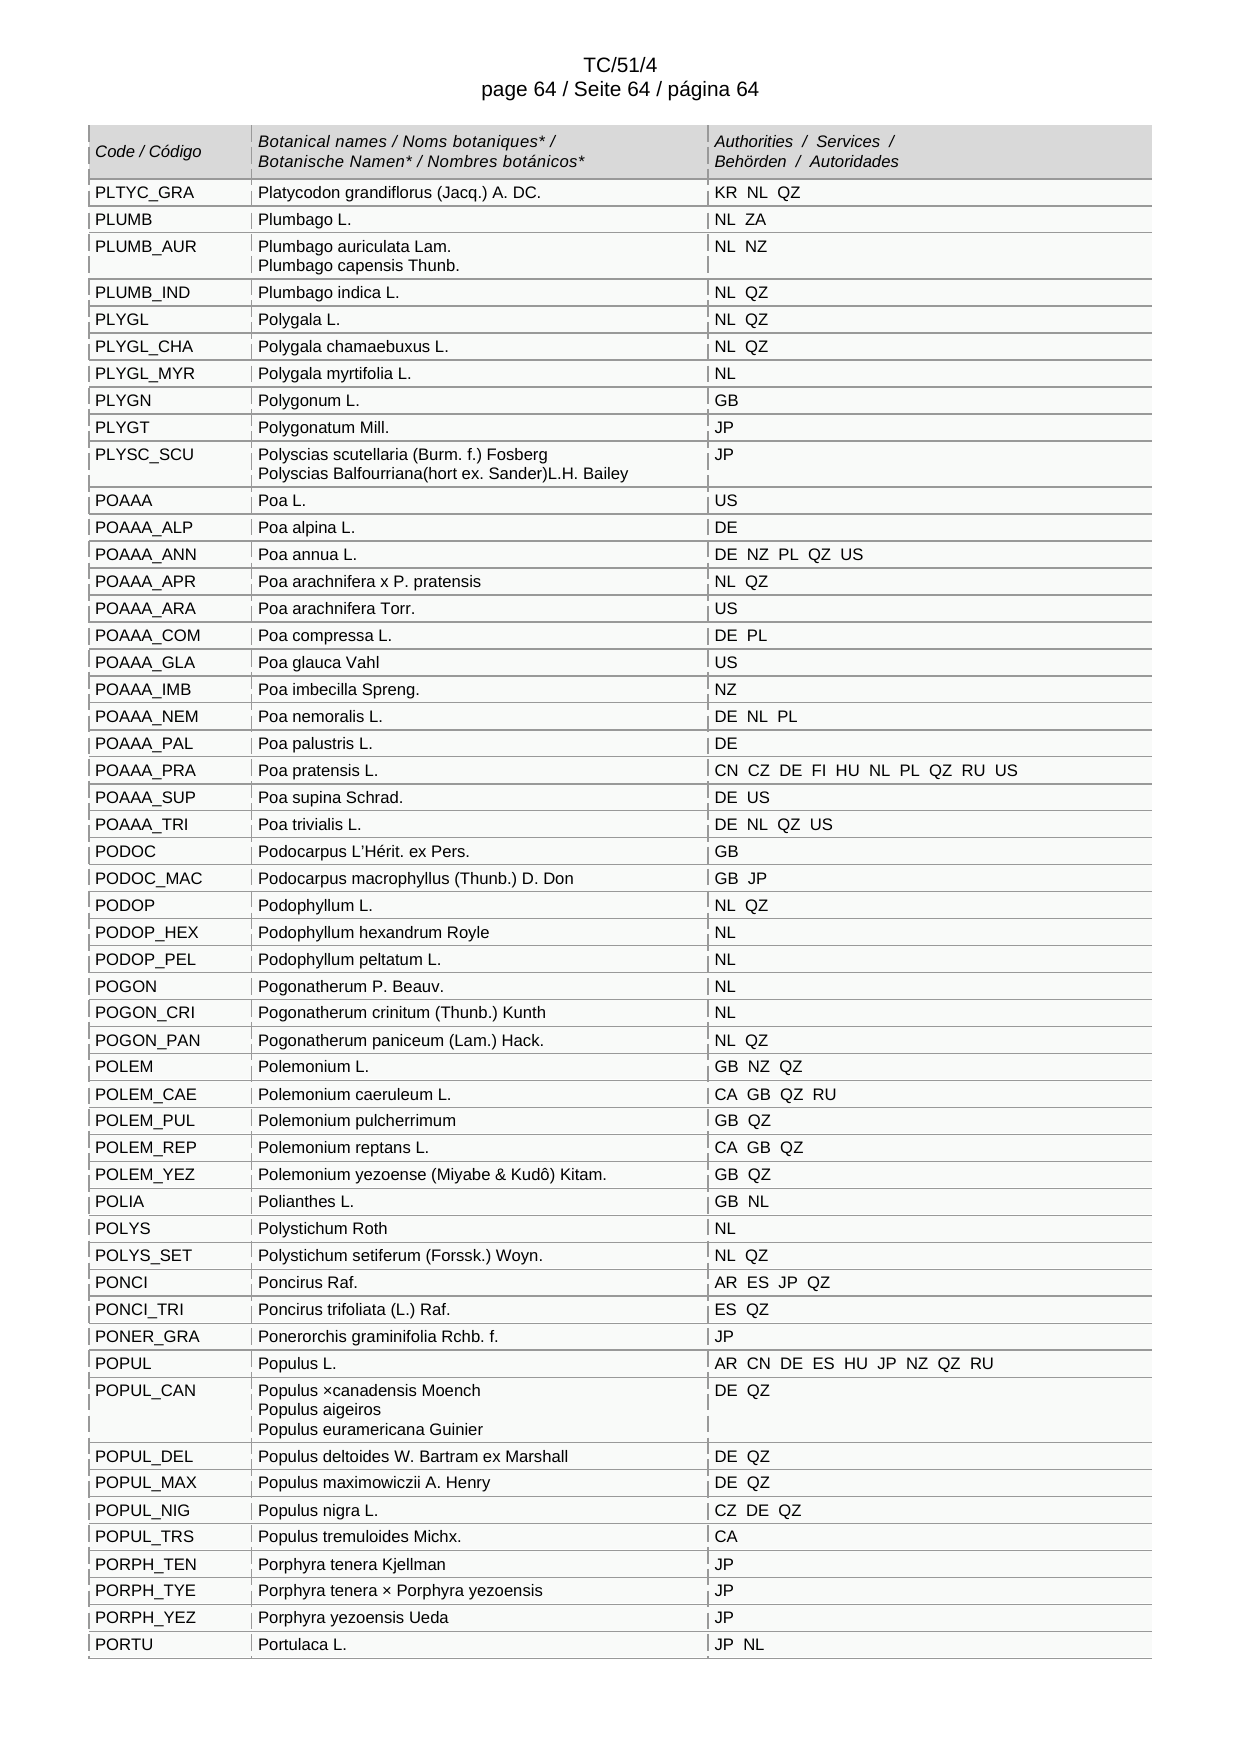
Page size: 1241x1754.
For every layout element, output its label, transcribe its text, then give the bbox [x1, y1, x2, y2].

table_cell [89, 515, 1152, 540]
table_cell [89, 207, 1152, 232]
table_header Botanical names / Noms botaniques* / Botanische Namen* / Nombres botánicos* [252, 125, 708, 178]
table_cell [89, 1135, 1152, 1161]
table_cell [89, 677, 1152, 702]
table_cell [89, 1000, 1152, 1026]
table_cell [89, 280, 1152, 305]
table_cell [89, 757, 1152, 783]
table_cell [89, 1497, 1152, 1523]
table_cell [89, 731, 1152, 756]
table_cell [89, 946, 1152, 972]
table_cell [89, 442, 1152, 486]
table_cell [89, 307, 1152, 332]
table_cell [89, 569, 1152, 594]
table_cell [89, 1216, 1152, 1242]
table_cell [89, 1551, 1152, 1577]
table_header Code / Código [89, 125, 252, 178]
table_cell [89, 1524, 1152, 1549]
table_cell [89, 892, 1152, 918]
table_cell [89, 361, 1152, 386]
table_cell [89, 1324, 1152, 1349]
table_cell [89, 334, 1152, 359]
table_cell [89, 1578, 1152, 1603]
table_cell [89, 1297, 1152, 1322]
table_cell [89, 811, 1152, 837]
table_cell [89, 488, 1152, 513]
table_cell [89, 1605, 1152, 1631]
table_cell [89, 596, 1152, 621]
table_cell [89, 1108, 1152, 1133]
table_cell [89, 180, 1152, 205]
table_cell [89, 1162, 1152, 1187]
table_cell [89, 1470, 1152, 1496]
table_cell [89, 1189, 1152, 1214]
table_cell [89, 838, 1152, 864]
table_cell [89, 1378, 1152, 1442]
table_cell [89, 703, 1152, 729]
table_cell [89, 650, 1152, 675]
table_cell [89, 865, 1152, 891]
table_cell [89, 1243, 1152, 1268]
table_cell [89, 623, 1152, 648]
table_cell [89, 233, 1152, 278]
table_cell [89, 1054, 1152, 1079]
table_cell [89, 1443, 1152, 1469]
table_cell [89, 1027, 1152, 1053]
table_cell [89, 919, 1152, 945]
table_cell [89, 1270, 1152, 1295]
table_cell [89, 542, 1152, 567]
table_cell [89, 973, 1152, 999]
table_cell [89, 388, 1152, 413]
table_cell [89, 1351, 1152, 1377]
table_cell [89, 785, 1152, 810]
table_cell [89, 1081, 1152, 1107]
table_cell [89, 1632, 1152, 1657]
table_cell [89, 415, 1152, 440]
table_header Authorities / Services / Behörden / Autoridades [708, 125, 1152, 178]
